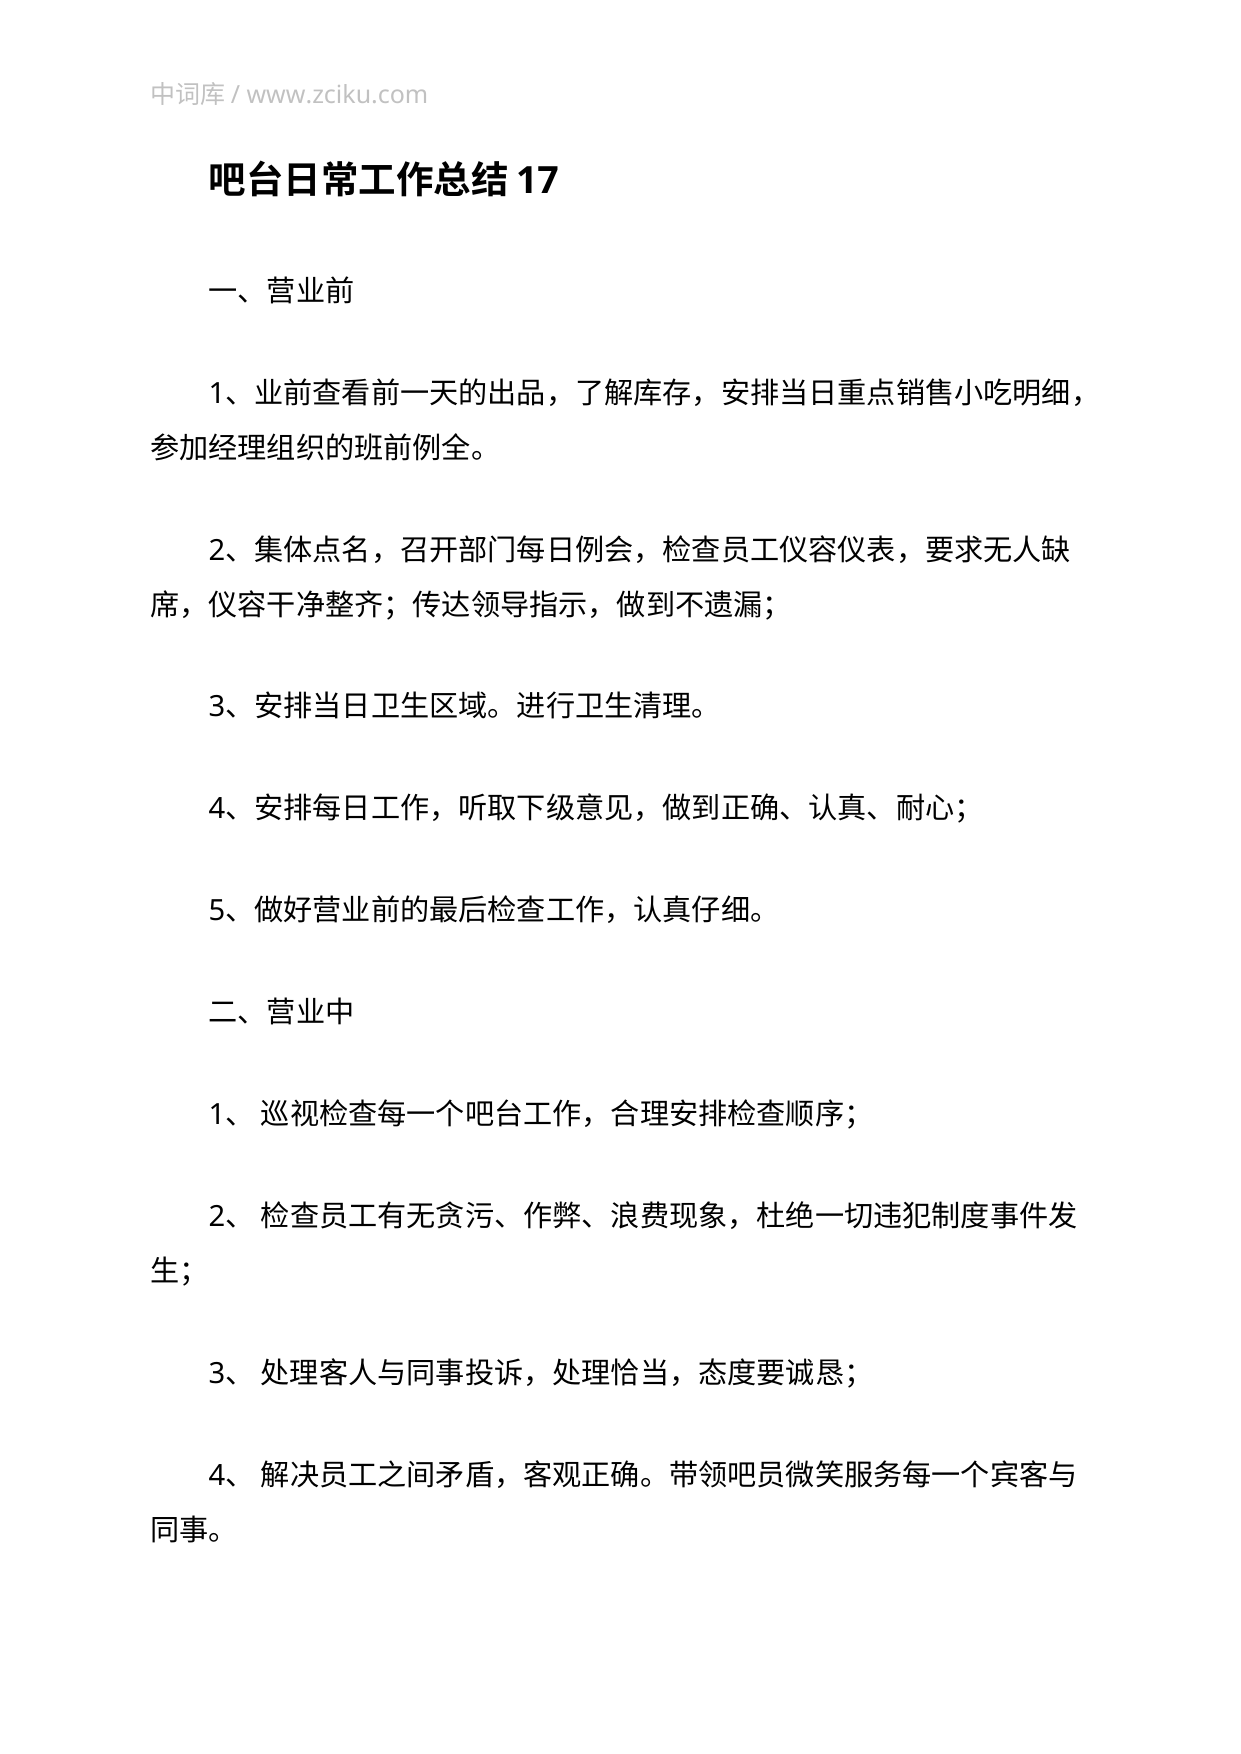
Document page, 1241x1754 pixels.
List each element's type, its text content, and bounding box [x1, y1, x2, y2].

text 吧台日常工作总结17 [150, 150, 1090, 204]
text 4、安排每日工作，听取下级意见，做到正确、认真、耐心； [150, 785, 1090, 827]
text 3、 处理客人与同事投诉，处理恰当，态度要诚恳； [150, 1349, 1090, 1392]
text 1、 巡视检查每一个吧台工作，合理安排检查顺序； [150, 1091, 1090, 1133]
text 一、营业前 [150, 268, 1090, 310]
text 4、 解决员工之间矛盾，客观正确。带领吧员微笑服务每一个宾客与同事。 [150, 1451, 1090, 1549]
text 二、营业中 [150, 989, 1090, 1031]
text 5、做好营业前的最后检查工作，认真仔细。 [150, 887, 1090, 929]
text 1、业前查看前一天的出品，了解库存，安排当日重点销售小吃明细，参加经理组织的班前例全。 [150, 369, 1090, 467]
text 2、集体点名，召开部门每日例会，检查员工仪容仪表，要求无人缺席，仪容干净整齐；传达领导指示，做到不遗漏； [150, 526, 1090, 623]
text 3、安排当日卫生区域。进行卫生清理。 [150, 683, 1090, 725]
text 2、 检查员工有无贪污、作弊、浪费现象，杜绝一切违犯制度事件发生； [150, 1193, 1090, 1290]
